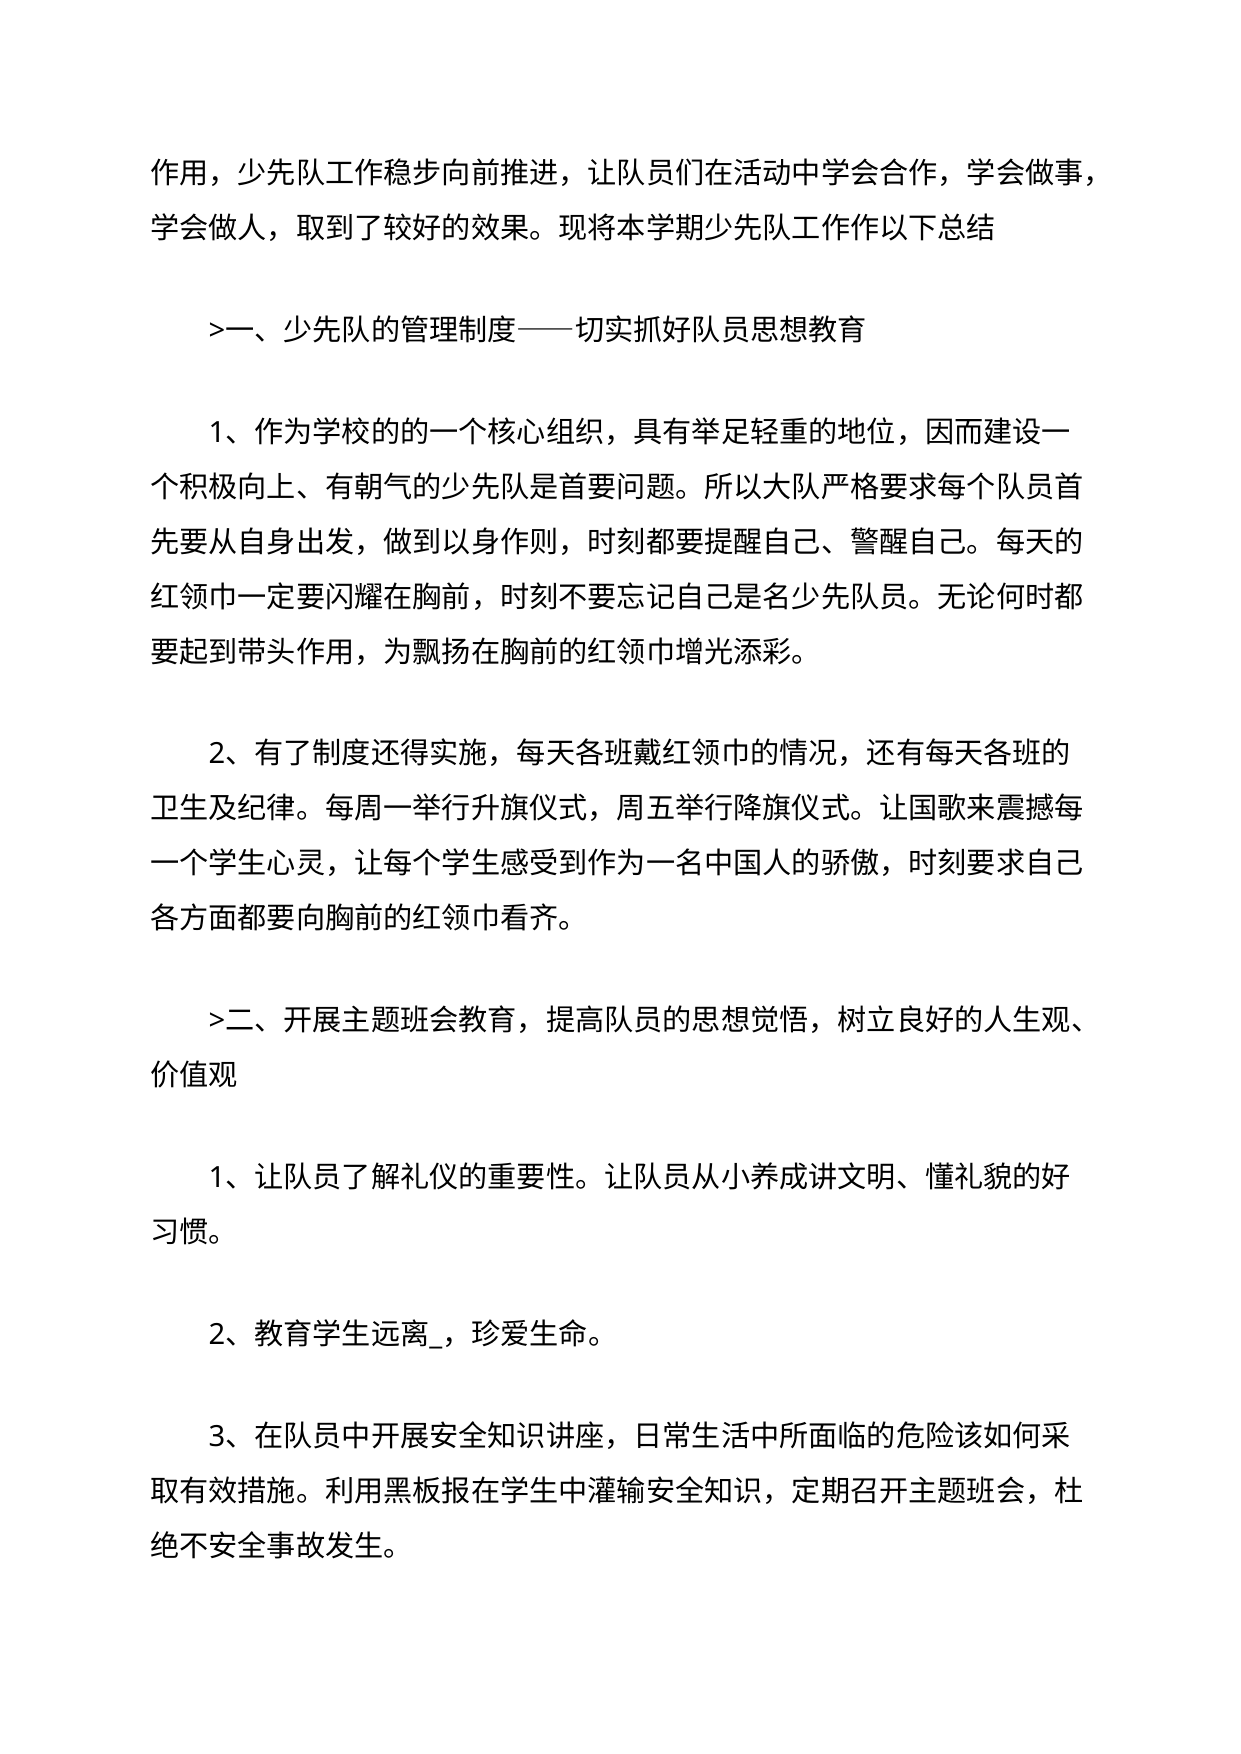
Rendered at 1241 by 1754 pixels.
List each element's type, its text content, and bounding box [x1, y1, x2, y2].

text >一、少先队的管理制度——切实抓好队员思想教育 [150, 307, 1090, 349]
text >二、开展主题班会教育，提高队员的思想觉悟，树立良好的人生观、价值观 [150, 997, 1090, 1094]
text 1、让队员了解礼仪的重要性。让队员从小养成讲文明、懂礼貌的好习惯。 [150, 1153, 1090, 1251]
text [150, 150, 1090, 247]
text 1、作为学校的的一个核心组织，具有举足轻重的地位，因而建设一个积极向上、有朝气的少先队是首要问题。所以大队严格要求每个队员首先要从自身出发，做到以身作则，时刻都要提醒自己、警醒自己。每天的红领巾一定要闪耀在胸前，时刻不要忘记自己是名少先队员。无论何时都要起到带头作用，为飘扬在胸前的红领巾增光添彩。 [150, 409, 1090, 671]
text 2、教育学生远离_，珍爱生命。 [150, 1310, 1090, 1353]
text 3、在队员中开展安全知识讲座，日常生活中所面临的危险该如何采取有效措施。利用黑板报在学生中灌输安全知识，定期召开主题班会，杜绝不安全事故发生。 [150, 1412, 1090, 1564]
text 2、有了制度还得实施，每天各班戴红领巾的情况，还有每天各班的卫生及纪律。每周一举行升旗仪式，周五举行降旗仪式。让国歌来震撼每一个学生心灵，让每个学生感受到作为一名中国人的骄傲，时刻要求自己各方面都要向胸前的红领巾看齐。 [150, 730, 1090, 937]
